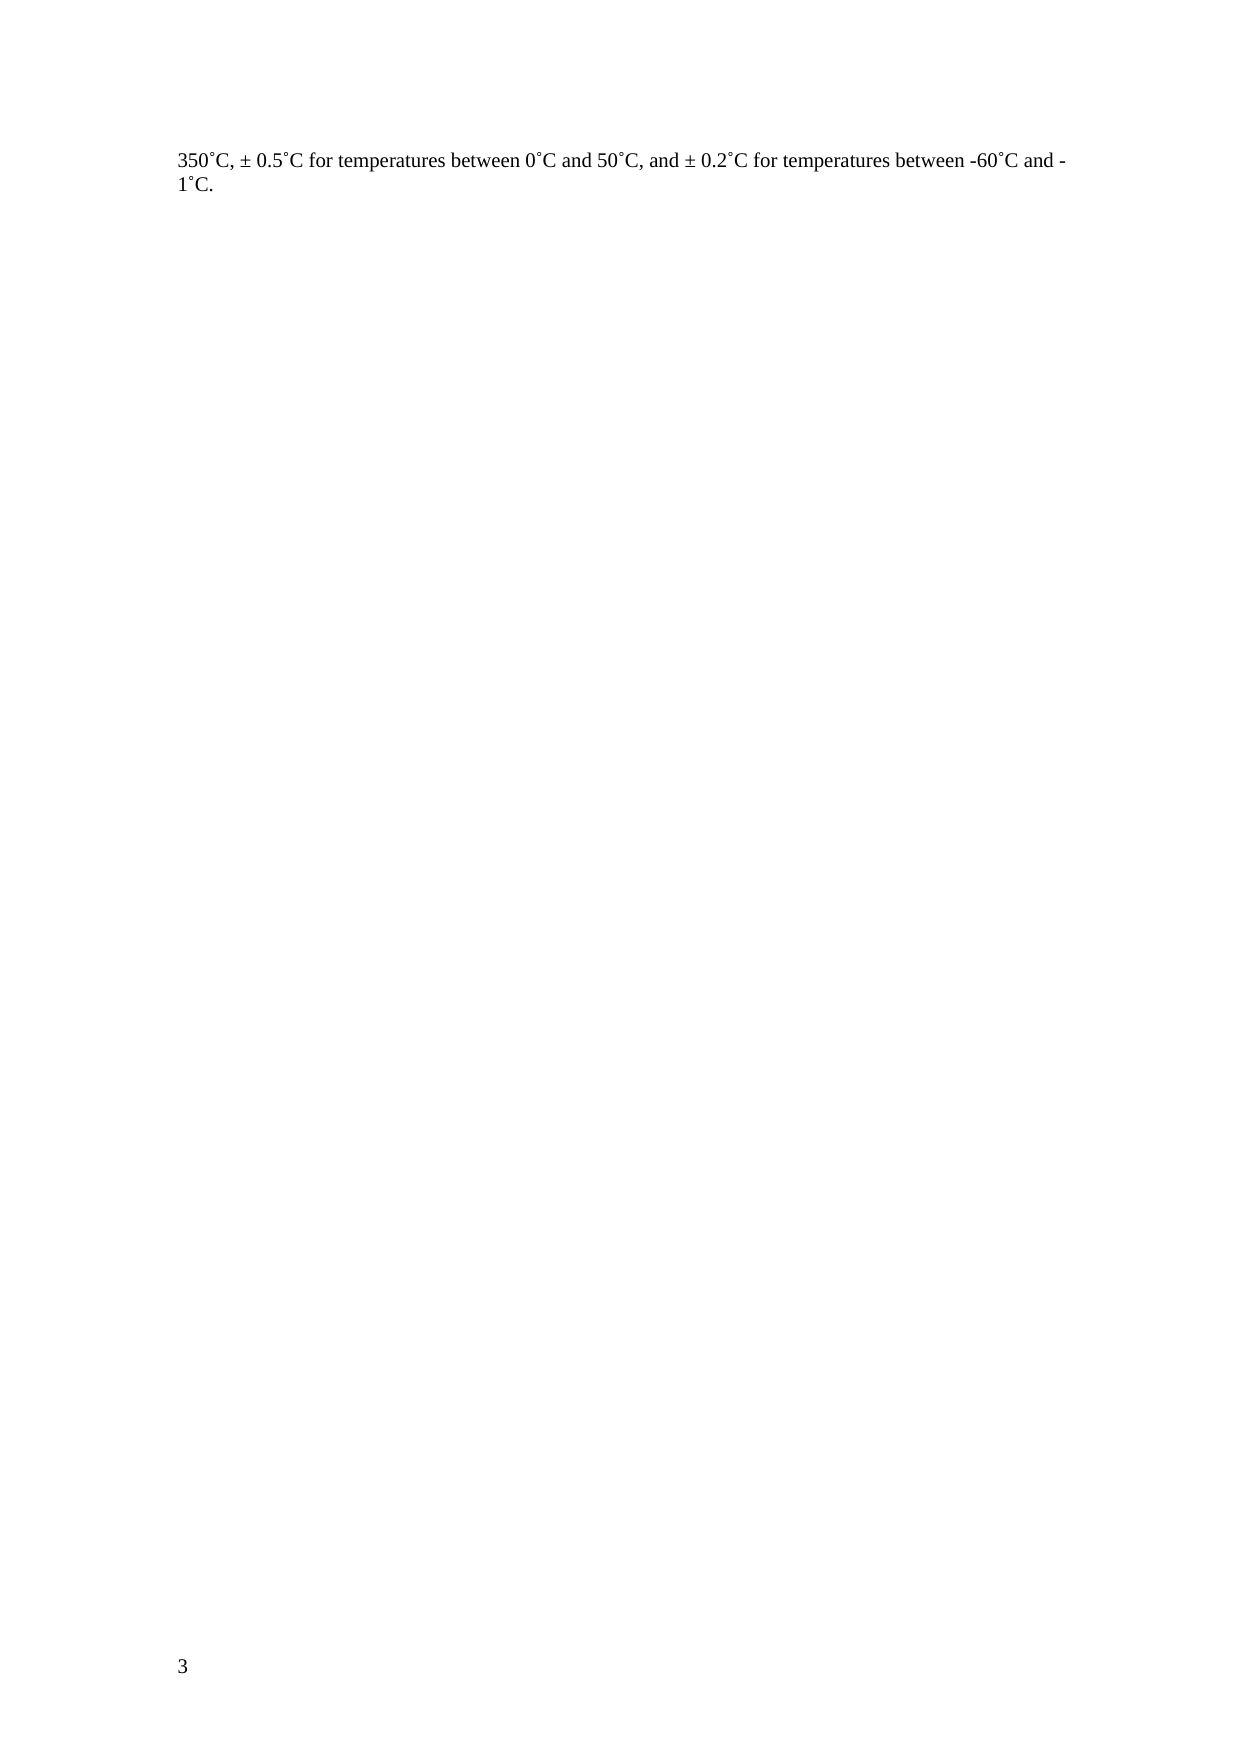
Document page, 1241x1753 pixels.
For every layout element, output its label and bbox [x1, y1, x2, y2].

text [177, 148, 1092, 196]
